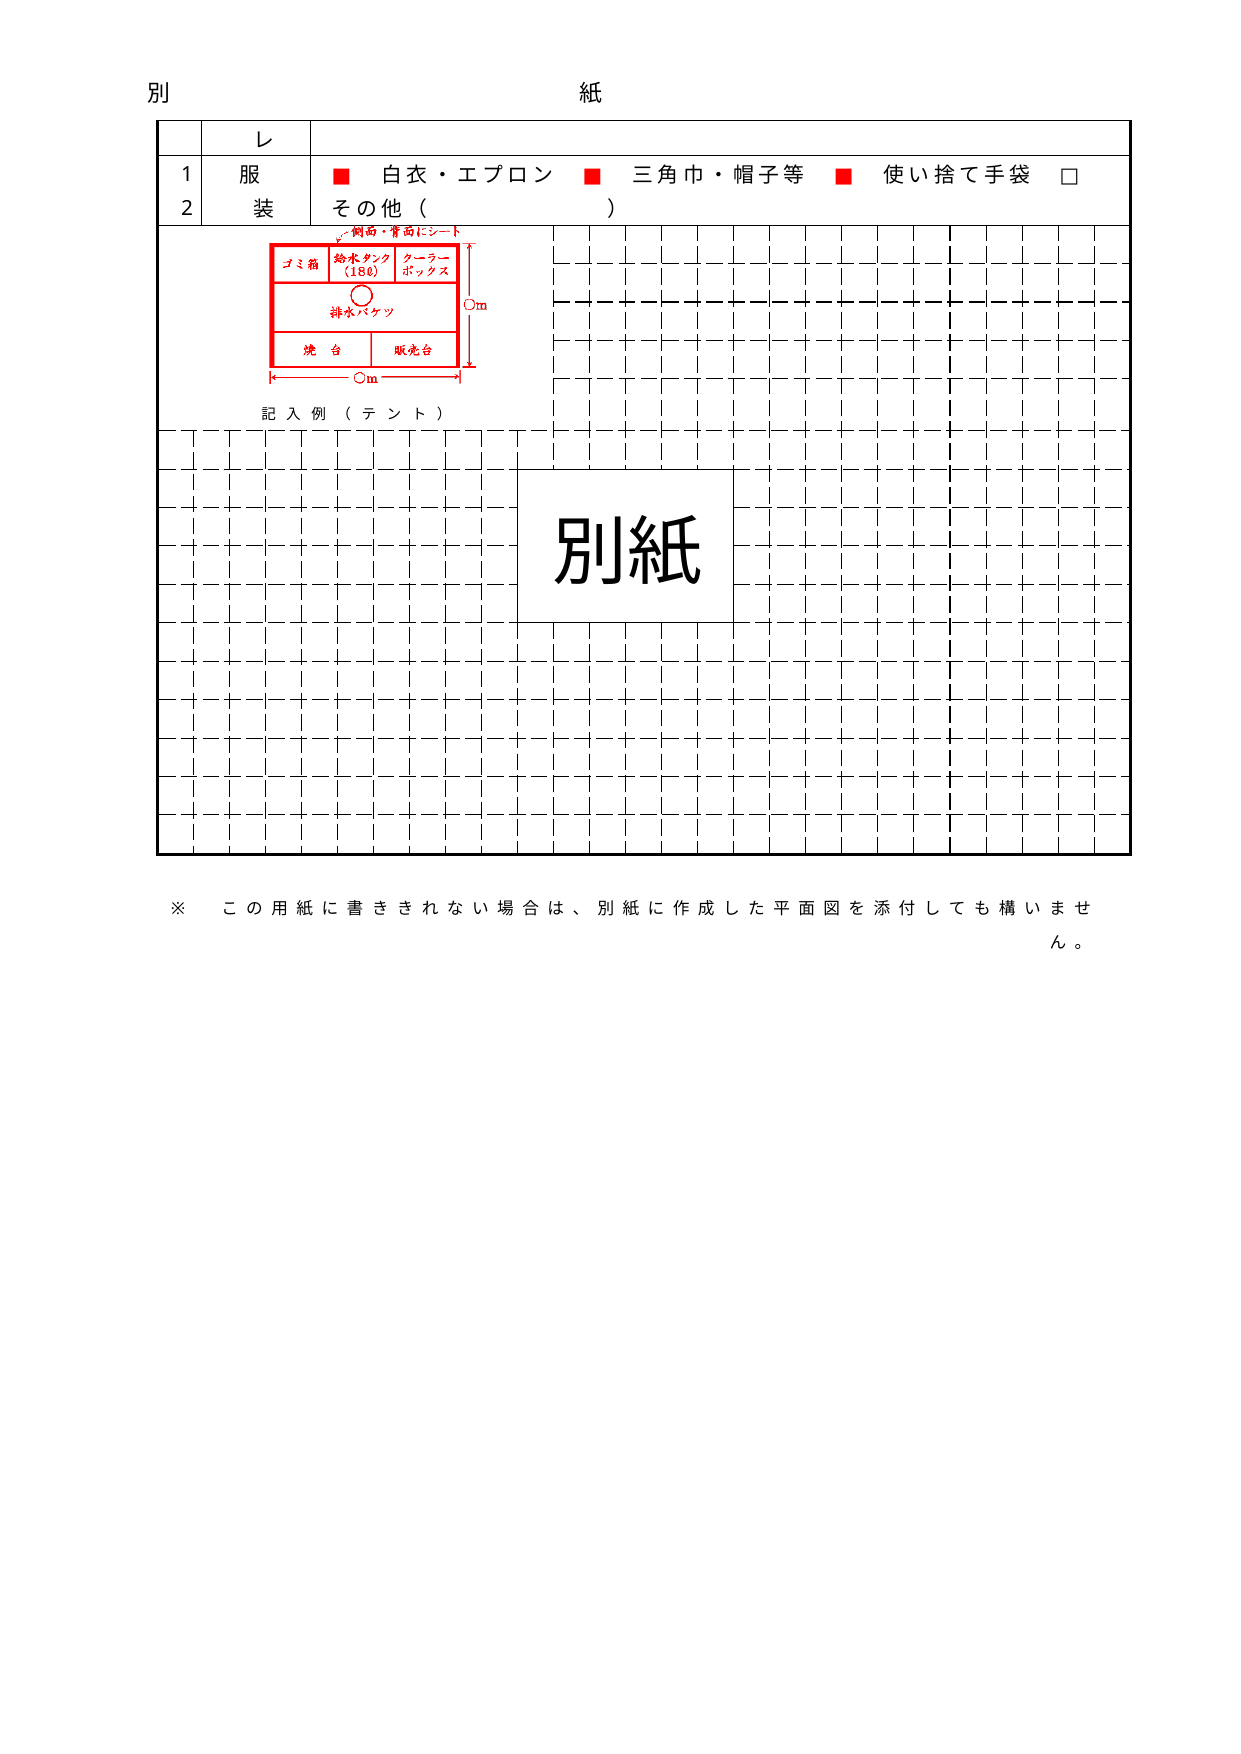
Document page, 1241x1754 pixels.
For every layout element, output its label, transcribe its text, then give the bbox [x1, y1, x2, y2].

table_cell [950, 738, 986, 776]
table_cell [481, 776, 517, 814]
table_cell [698, 661, 734, 699]
table_cell [445, 430, 481, 468]
table_cell [590, 814, 626, 853]
table_cell [301, 738, 337, 776]
table_cell ■白衣・エプロン ■三角巾・帽子等 ■使い捨て手袋 □その他（ ） [311, 156, 1129, 224]
table_cell [1058, 507, 1094, 545]
table_cell [193, 661, 229, 699]
table_cell [842, 738, 878, 776]
table_cell [626, 340, 662, 378]
table_cell [193, 584, 229, 622]
table_cell [1022, 622, 1058, 661]
table_cell [159, 584, 193, 622]
table_cell [734, 226, 770, 263]
table_cell [409, 430, 445, 468]
table_cell [301, 584, 337, 622]
table_cell [662, 263, 698, 301]
table_cell [265, 545, 301, 584]
table_cell [986, 301, 1022, 340]
table_cell [842, 263, 878, 301]
table_cell [842, 469, 878, 507]
table_cell [193, 507, 229, 545]
table_cell [1094, 699, 1129, 737]
table_cell [265, 814, 301, 853]
table_cell 12 [159, 156, 201, 224]
table_cell [481, 507, 517, 545]
table_cell [698, 226, 734, 263]
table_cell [311, 121, 1129, 155]
table_cell [159, 545, 193, 584]
table_cell [842, 301, 878, 340]
table_cell [914, 340, 950, 378]
table_cell [229, 622, 265, 661]
table_cell [950, 430, 986, 468]
table_cell [662, 776, 698, 814]
table_cell [1022, 340, 1058, 378]
table_cell [986, 430, 1022, 468]
table_cell [193, 699, 229, 737]
table_cell [481, 661, 517, 699]
table_cell [590, 661, 626, 699]
table_cell [698, 301, 734, 340]
table_cell [734, 584, 770, 622]
table_cell [1058, 584, 1094, 622]
table_cell [229, 776, 265, 814]
table_cell [301, 469, 337, 507]
table_cell [1094, 661, 1129, 699]
table_cell [626, 430, 662, 468]
table_cell [770, 584, 806, 622]
table_cell [914, 545, 950, 584]
text ※この用紙に書ききれない場合は、別紙に作成した平面図を添付しても構いません。 [156, 890, 1099, 958]
table_cell [662, 814, 698, 853]
table_cell [770, 301, 806, 340]
table_cell [590, 378, 626, 430]
table_cell [590, 776, 626, 814]
table_cell [373, 430, 409, 468]
table_cell [590, 738, 626, 776]
table_cell [229, 661, 265, 699]
table_cell [1058, 469, 1094, 507]
table_cell [445, 507, 481, 545]
table_cell [265, 661, 301, 699]
table_cell [950, 226, 986, 263]
table_cell [698, 430, 734, 468]
table_cell [1022, 545, 1058, 584]
table_cell [265, 738, 301, 776]
table_cell [662, 738, 698, 776]
table_cell [842, 814, 878, 853]
table_cell [662, 301, 698, 340]
table_cell [373, 622, 409, 661]
table_cell [1022, 776, 1058, 814]
table_cell [770, 776, 806, 814]
table_cell [986, 507, 1022, 545]
table_cell [265, 507, 301, 545]
table_cell [806, 699, 842, 737]
table_cell [409, 699, 445, 737]
table_cell [337, 545, 373, 584]
table_cell [1022, 263, 1058, 301]
table_cell [770, 661, 806, 699]
table_cell [481, 622, 517, 661]
table_cell [878, 378, 914, 430]
table_cell [626, 776, 662, 814]
table_cell [986, 814, 1022, 853]
table_cell [1022, 430, 1058, 468]
table_cell [1022, 699, 1058, 737]
table_cell [842, 378, 878, 430]
table_cell [734, 661, 770, 699]
table_cell [950, 469, 986, 507]
table_cell [590, 301, 626, 340]
table_cell [878, 699, 914, 737]
table_cell [914, 738, 950, 776]
table_cell [842, 661, 878, 699]
table_cell [229, 738, 265, 776]
table_cell [734, 622, 770, 661]
table_cell [373, 661, 409, 699]
table_cell [770, 378, 806, 430]
table_cell [734, 507, 770, 545]
table_cell [337, 814, 373, 853]
table_cell [229, 814, 265, 853]
table_cell [1058, 738, 1094, 776]
table_cell [842, 699, 878, 737]
table_cell [301, 699, 337, 737]
table_cell [1022, 661, 1058, 699]
table_cell [1022, 378, 1058, 430]
table_cell [734, 378, 770, 430]
table_cell [1022, 507, 1058, 545]
table_cell [878, 301, 914, 340]
table_cell [842, 584, 878, 622]
table_cell [229, 430, 265, 468]
table_cell [554, 430, 589, 468]
table_cell [662, 378, 698, 430]
table_cell [518, 661, 553, 699]
table_cell [1094, 584, 1129, 622]
table_cell [1058, 301, 1094, 340]
table_cell [301, 661, 337, 699]
table_cell [950, 622, 986, 661]
table_cell [662, 661, 698, 699]
table_cell [301, 507, 337, 545]
table_cell [698, 776, 734, 814]
table_cell [734, 263, 770, 301]
table_cell [806, 469, 842, 507]
table_cell [662, 430, 698, 468]
table_cell [373, 699, 409, 737]
table_cell [770, 469, 806, 507]
table_cell [1058, 430, 1094, 468]
table_cell [986, 776, 1022, 814]
table_cell [590, 699, 626, 737]
table_cell [950, 699, 986, 737]
table_cell [1058, 661, 1094, 699]
table_cell ト イ レ [202, 121, 310, 155]
table_cell [337, 507, 373, 545]
table_cell [554, 776, 589, 814]
table_cell [770, 340, 806, 378]
table_cell [806, 340, 842, 378]
table_cell [1094, 738, 1129, 776]
table_cell [159, 814, 193, 853]
table_cell [1058, 226, 1094, 263]
table_cell [193, 430, 229, 468]
table_cell [770, 263, 806, 301]
table_cell [373, 584, 409, 622]
table_cell [662, 340, 698, 378]
table_cell [337, 430, 373, 468]
table_cell [159, 430, 193, 468]
table_cell [986, 378, 1022, 430]
table_cell [409, 776, 445, 814]
table_cell [1058, 263, 1094, 301]
table_cell [914, 263, 950, 301]
table_cell [734, 699, 770, 737]
table_cell [590, 226, 626, 263]
table_cell [193, 545, 229, 584]
table_cell [518, 430, 553, 468]
table_cell [626, 814, 662, 853]
table_cell [1022, 738, 1058, 776]
table_cell [950, 545, 986, 584]
table_cell [806, 622, 842, 661]
table_cell [554, 661, 589, 699]
table_cell [1058, 814, 1094, 853]
table_cell [950, 378, 986, 430]
table_cell [770, 622, 806, 661]
table_cell 記入例（テント） [159, 226, 553, 430]
table_cell [265, 584, 301, 622]
table_cell [554, 699, 589, 737]
table_cell [914, 507, 950, 545]
table_cell [626, 378, 662, 430]
table_cell [1022, 584, 1058, 622]
table_cell [842, 430, 878, 468]
table_cell [1094, 226, 1129, 263]
table_cell [806, 776, 842, 814]
table_cell [229, 507, 265, 545]
table_cell [734, 469, 770, 507]
table_cell [1022, 814, 1058, 853]
table_cell [265, 469, 301, 507]
table_cell [734, 738, 770, 776]
table_cell [445, 699, 481, 737]
table_cell [229, 699, 265, 737]
table_cell [1094, 301, 1129, 340]
table_cell [265, 699, 301, 737]
table_cell [986, 545, 1022, 584]
table_cell [229, 545, 265, 584]
table_cell [265, 430, 301, 468]
table_cell [914, 622, 950, 661]
table_cell [698, 814, 734, 853]
table_cell [950, 263, 986, 301]
table_cell [986, 340, 1022, 378]
table_cell [337, 699, 373, 737]
table_cell [842, 622, 878, 661]
table_cell [662, 699, 698, 737]
table_cell [1094, 507, 1129, 545]
table_cell [734, 814, 770, 853]
table_cell [590, 340, 626, 378]
table_cell [1094, 263, 1129, 301]
table_cell [878, 622, 914, 661]
table_cell [373, 738, 409, 776]
table_cell [301, 776, 337, 814]
table_cell [445, 776, 481, 814]
table_cell [481, 699, 517, 737]
table_cell [445, 661, 481, 699]
table_cell [159, 776, 193, 814]
table_cell [950, 301, 986, 340]
table_cell [770, 430, 806, 468]
table_cell [481, 738, 517, 776]
table_cell [626, 738, 662, 776]
table_cell [698, 623, 734, 661]
table_cell [554, 814, 589, 853]
table_cell [770, 226, 806, 263]
table_cell [842, 545, 878, 584]
table_cell [662, 226, 698, 263]
table_cell [193, 814, 229, 853]
table_cell [409, 507, 445, 545]
table_cell [842, 507, 878, 545]
table_cell [806, 507, 842, 545]
table_cell [698, 738, 734, 776]
table_cell [878, 507, 914, 545]
table_cell [1022, 301, 1058, 340]
table_cell [337, 469, 373, 507]
table_cell [878, 584, 914, 622]
table_cell [193, 738, 229, 776]
table_cell [842, 226, 878, 263]
table_cell [193, 469, 229, 507]
table_cell [878, 661, 914, 699]
table_cell [770, 507, 806, 545]
table_cell [445, 622, 481, 661]
table_cell [806, 301, 842, 340]
table_cell [1094, 430, 1129, 468]
table_cell [409, 469, 445, 507]
table_cell [445, 469, 481, 507]
table_cell [590, 430, 626, 468]
table_cell [626, 699, 662, 737]
table_cell 服 装 [202, 156, 310, 224]
table_cell 別紙 [518, 470, 733, 622]
table_cell [518, 738, 553, 776]
table_cell 11 [159, 121, 201, 155]
table_cell [481, 584, 517, 622]
table_cell [806, 430, 842, 468]
table_cell [337, 584, 373, 622]
table_cell [626, 661, 662, 699]
table_cell [914, 699, 950, 737]
table_cell [373, 469, 409, 507]
table_cell [806, 378, 842, 430]
table_cell [518, 699, 553, 737]
table_cell [698, 699, 734, 737]
table_cell [337, 738, 373, 776]
table_cell [193, 776, 229, 814]
table_cell [734, 545, 770, 584]
table_cell [734, 301, 770, 340]
table_cell [914, 301, 950, 340]
table_cell [770, 545, 806, 584]
table_cell [373, 776, 409, 814]
table_cell [409, 622, 445, 661]
table_cell [698, 378, 734, 430]
table_cell [950, 776, 986, 814]
table_cell [986, 469, 1022, 507]
table_cell [986, 738, 1022, 776]
table_cell [806, 738, 842, 776]
table_cell [1058, 699, 1094, 737]
table_cell [554, 263, 589, 301]
table_cell [950, 507, 986, 545]
table_cell [373, 507, 409, 545]
table_cell [265, 776, 301, 814]
table_cell [914, 776, 950, 814]
table_cell [445, 738, 481, 776]
table_cell [481, 814, 517, 853]
table_cell [806, 814, 842, 853]
table_cell [159, 738, 193, 776]
table_cell [337, 661, 373, 699]
table_cell [554, 623, 589, 661]
table_cell [986, 622, 1022, 661]
table_cell [159, 622, 193, 661]
table_cell [554, 738, 589, 776]
table_cell [301, 430, 337, 468]
table_cell [1058, 545, 1094, 584]
table_cell [481, 430, 517, 468]
table_cell [193, 622, 229, 661]
table_cell [1094, 776, 1129, 814]
table_cell [914, 378, 950, 430]
table_cell [409, 814, 445, 853]
table_cell [878, 469, 914, 507]
table_cell [770, 814, 806, 853]
table_cell [914, 430, 950, 468]
table_cell [806, 263, 842, 301]
table_cell [806, 226, 842, 263]
table_cell [1094, 340, 1129, 378]
table_cell [662, 623, 698, 661]
table_cell [878, 226, 914, 263]
table_cell [518, 814, 553, 853]
table_cell [1022, 469, 1058, 507]
table_cell [445, 814, 481, 853]
table_cell [806, 545, 842, 584]
table_cell [1058, 776, 1094, 814]
table_cell [986, 661, 1022, 699]
table_cell [878, 545, 914, 584]
table_cell [1094, 622, 1129, 661]
table_cell [554, 378, 589, 430]
table_cell [159, 507, 193, 545]
table_cell [409, 738, 445, 776]
table_cell [842, 776, 878, 814]
table_cell [1058, 622, 1094, 661]
table_cell [1094, 814, 1129, 853]
table_cell [878, 263, 914, 301]
table_cell [301, 814, 337, 853]
table_cell [301, 545, 337, 584]
table_cell [518, 623, 553, 661]
table_cell [373, 545, 409, 584]
table_cell [229, 584, 265, 622]
table_cell [950, 661, 986, 699]
table_cell [1058, 378, 1094, 430]
table_cell [770, 738, 806, 776]
table_cell [698, 263, 734, 301]
table_cell [950, 814, 986, 853]
table_cell [1022, 226, 1058, 263]
table_cell [878, 340, 914, 378]
table_cell [842, 340, 878, 378]
picture [269, 225, 487, 384]
table_cell [301, 622, 337, 661]
table_cell [914, 814, 950, 853]
table_cell [626, 301, 662, 340]
table_cell [265, 622, 301, 661]
table_cell [337, 622, 373, 661]
table_cell [734, 430, 770, 468]
table_cell [698, 340, 734, 378]
table_cell [626, 226, 662, 263]
table_cell [409, 661, 445, 699]
table_cell [554, 301, 589, 340]
table_cell [590, 263, 626, 301]
table_cell [986, 699, 1022, 737]
table_cell [806, 661, 842, 699]
table_cell [878, 814, 914, 853]
table_cell [1094, 469, 1129, 507]
table_cell [626, 623, 662, 661]
table_cell [481, 469, 517, 507]
table_cell [229, 469, 265, 507]
table_cell [914, 584, 950, 622]
table_cell [445, 545, 481, 584]
table_cell [373, 814, 409, 853]
table_cell [1094, 545, 1129, 584]
table_cell [554, 340, 589, 378]
table_cell [878, 738, 914, 776]
table_cell [950, 584, 986, 622]
table_cell [1058, 340, 1094, 378]
table_cell [337, 776, 373, 814]
table_cell [159, 661, 193, 699]
table_cell [409, 584, 445, 622]
table_cell [409, 545, 445, 584]
table_cell [734, 340, 770, 378]
table_cell [878, 430, 914, 468]
table_cell [159, 699, 193, 737]
table_cell [878, 776, 914, 814]
table_cell [626, 263, 662, 301]
table_cell [914, 226, 950, 263]
table_cell [445, 584, 481, 622]
table_cell [914, 661, 950, 699]
table_cell [481, 545, 517, 584]
table_cell [590, 623, 626, 661]
table_cell [159, 469, 193, 507]
table_cell [518, 776, 553, 814]
table_cell [950, 340, 986, 378]
table_cell [734, 776, 770, 814]
table_cell [1094, 378, 1129, 430]
table_cell [806, 584, 842, 622]
table_cell [554, 226, 589, 263]
table_cell [770, 699, 806, 737]
table_cell [914, 469, 950, 507]
table_cell [986, 226, 1022, 263]
table_cell [986, 584, 1022, 622]
table_cell [986, 263, 1022, 301]
